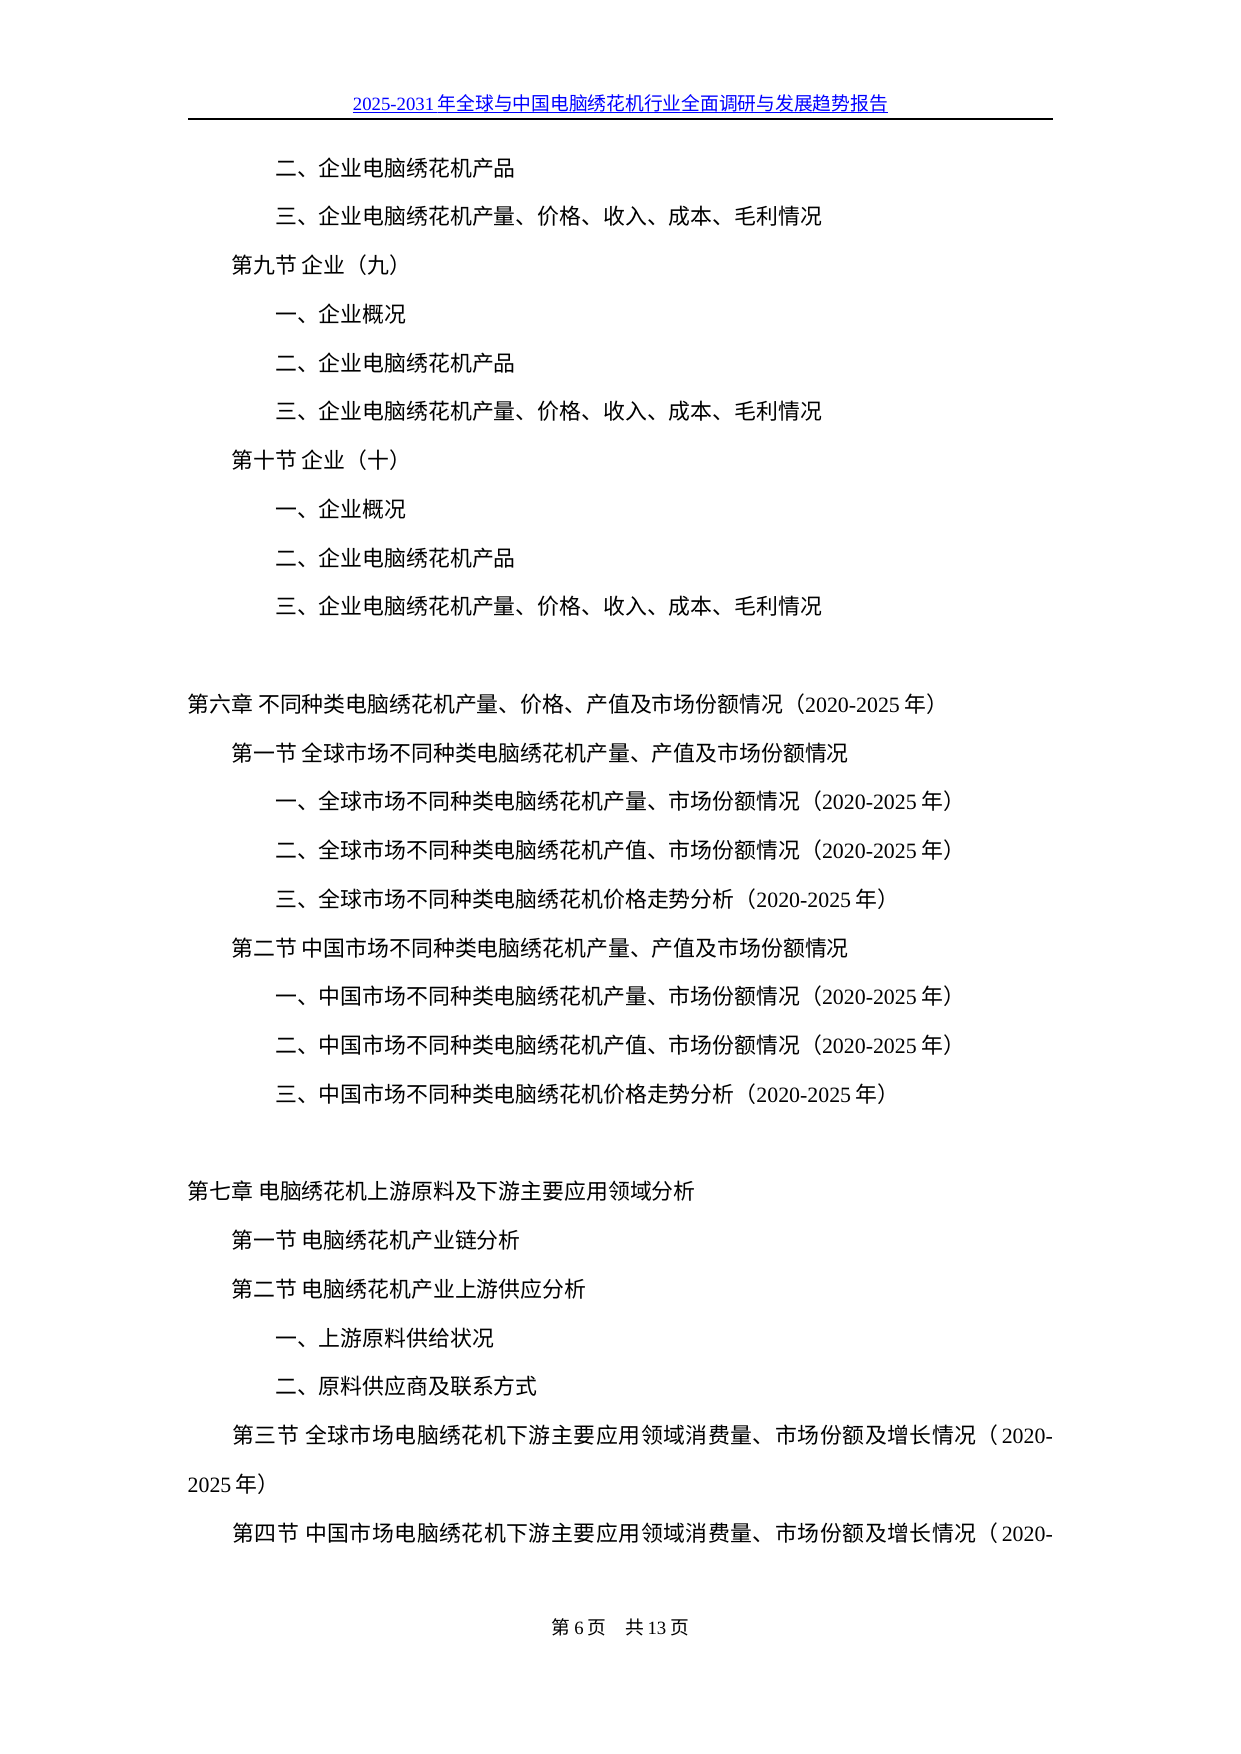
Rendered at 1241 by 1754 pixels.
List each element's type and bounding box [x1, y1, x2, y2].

text [187, 150, 1053, 1548]
